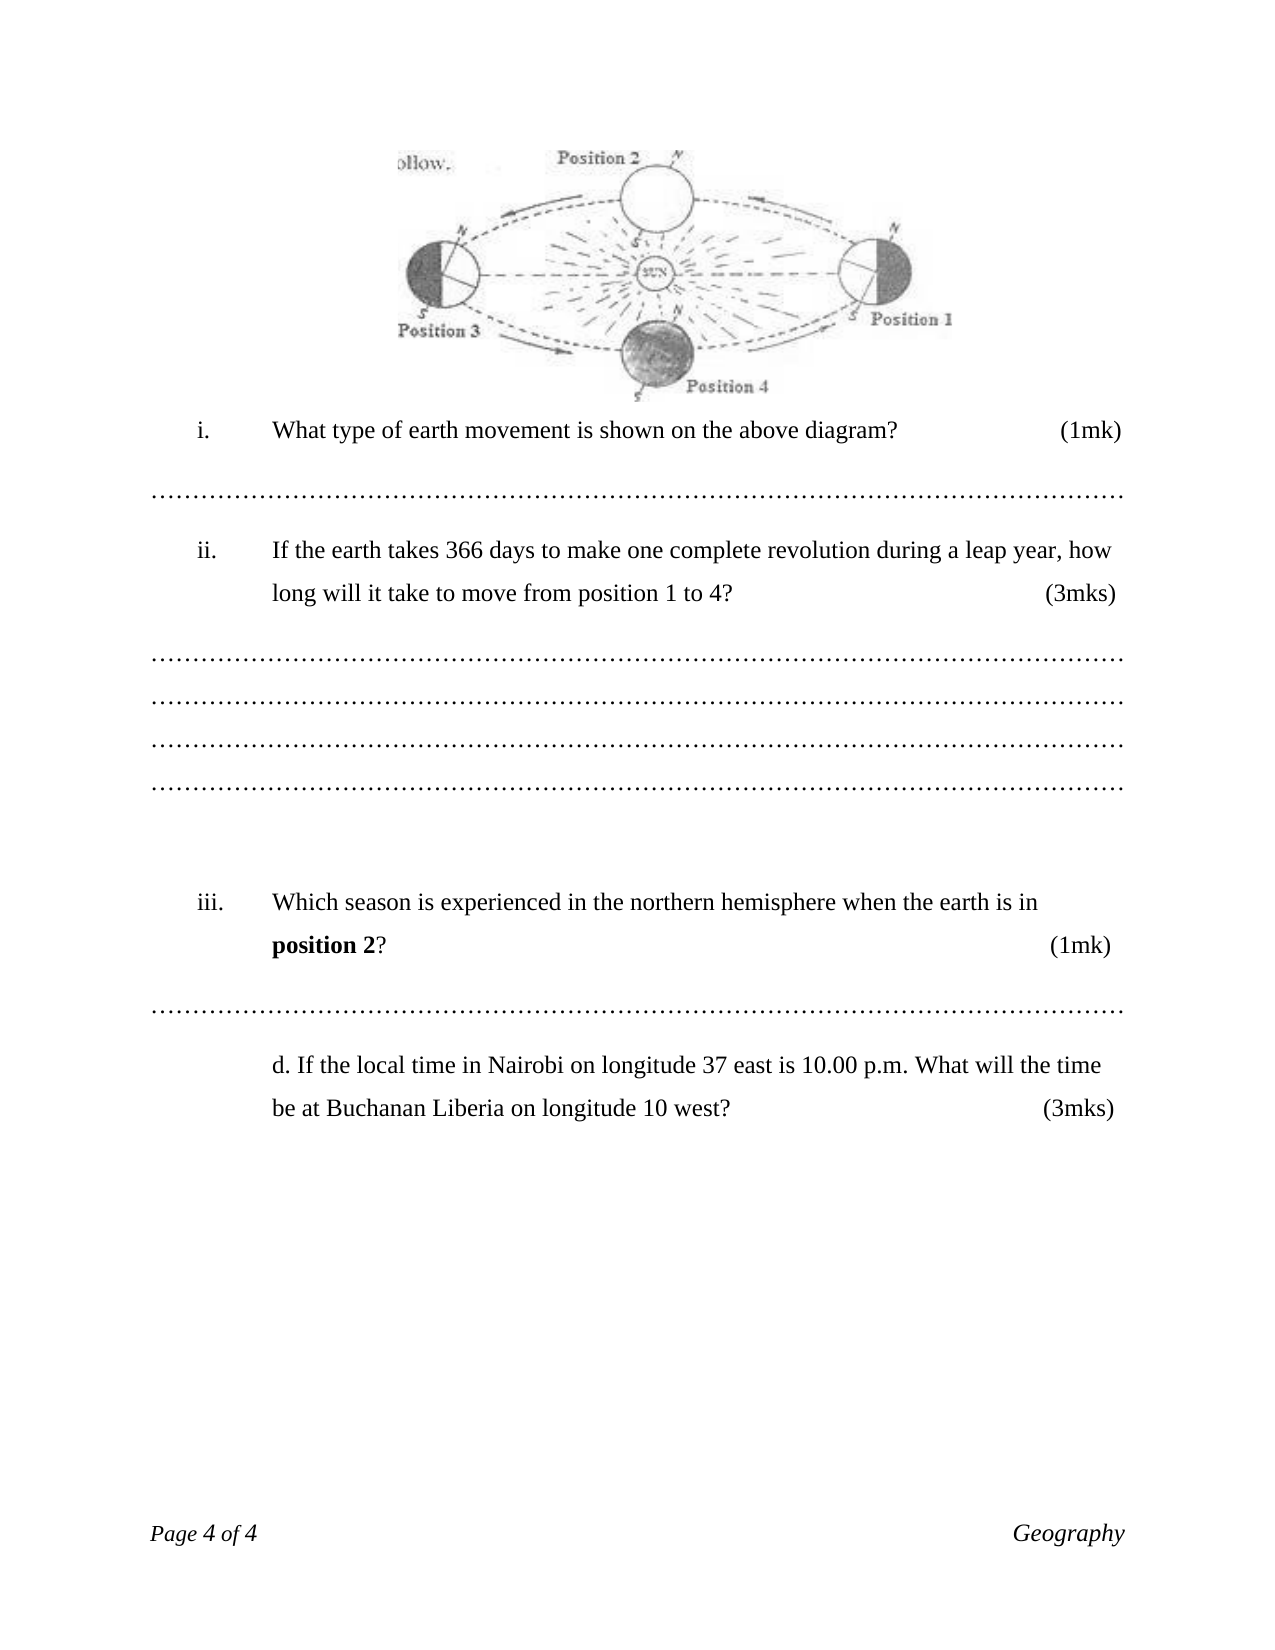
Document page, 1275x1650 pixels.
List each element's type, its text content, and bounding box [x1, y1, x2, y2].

text ……………………………………………………………………………………………………………………………………………………………………………………………………………………………………………………………………………………………………………………………………………………………………………………………………………………………… [150, 638, 1125, 796]
text ……………………………………………………………………………………………………… [150, 990, 1125, 1019]
list d. If the local time in Nairobi on longitude 37 east is 10.00 p.m. What will the time be at Buchanan Liberia on longitude 10 west? (3mks) [272, 1050, 1125, 1122]
list What type of earth movement is shown on the above diagram? (1mk) [197, 416, 1125, 444]
list If the earth takes 366 days to make one complete revolution during a leap year, how long will it take to move from position 1 to 4? (3mks) [197, 535, 1125, 607]
text ……………………………………………………………………………………………………… [150, 475, 1125, 504]
list Which season is experienced in the northern hemisphere when the earth is in position 2? (1mk) [197, 887, 1125, 959]
